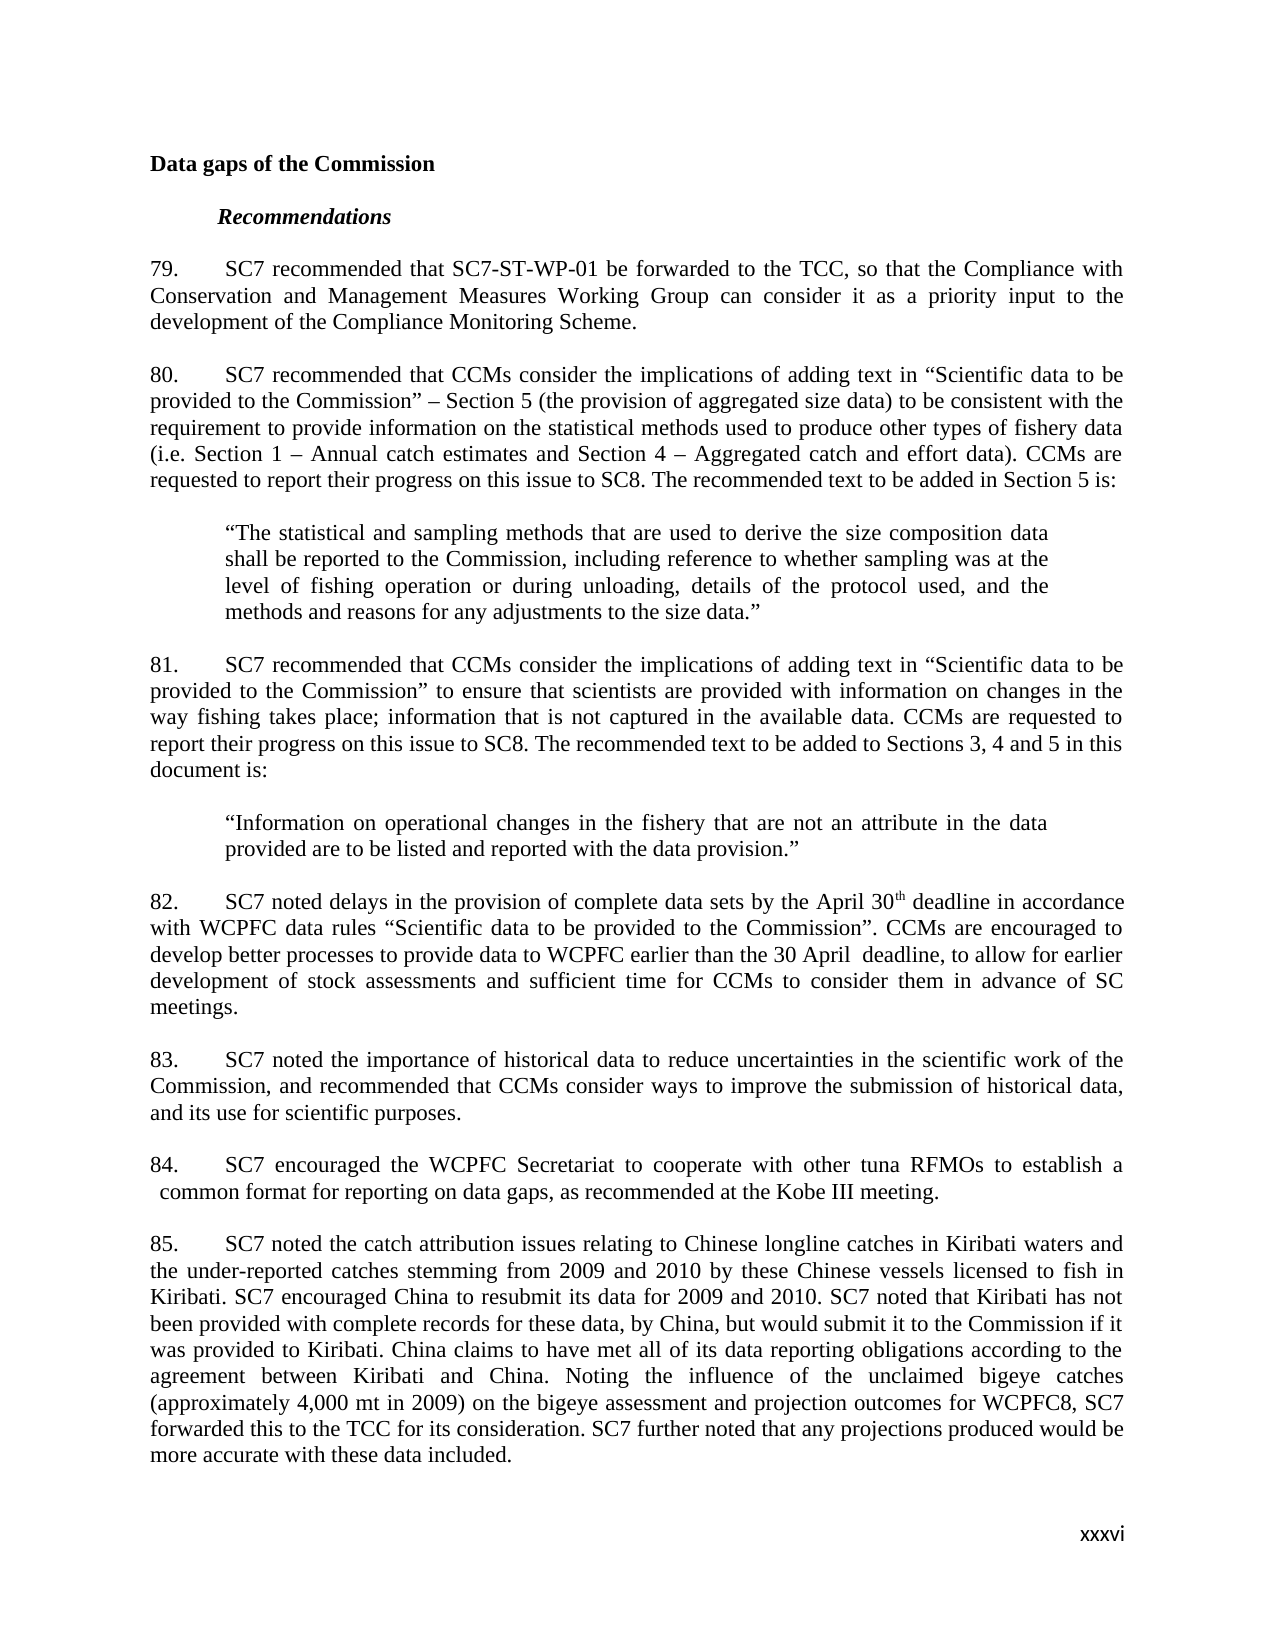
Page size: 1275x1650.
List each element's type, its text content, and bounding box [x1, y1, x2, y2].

list SC7 encouraged the WCPFC Secretariat to cooperate with other tuna RFMOs to establish a common format for reporting on data gaps, as recommended at the Kobe III meeting. [150, 1151, 1125, 1204]
list SC7 recommended that CCMs consider the implications of adding text in “Scientific data to be provided to the Commission” – Section 5 (the provision of aggregated size data) to be consistent with the requirement to provide information on the statistical methods used to produce other types of fishery data (i.e. Section 1 – Annual catch estimates and Section 4 – Aggregated catch and effort data). CCMs are requested to report their progress on this issue to SC8. The recommended text to be added in Section 5 is: [150, 361, 1125, 493]
list SC7 recommended that CCMs consider the implications of adding text in “Scientific data to be provided to the Commission” to ensure that scientists are provided with information on changes in the way fishing takes place; information that is not captured in the available data. CCMs are requested to report their progress on this issue to SC8. The recommended text to be added to Sections 3, 4 and 5 in this document is: [150, 651, 1125, 782]
list SC7 noted the catch attribution issues relating to Chinese longline catches in Kiribati waters and the under-reported catches stemming from 2009 and 2010 by these Chinese vessels licensed to fish in Kiribati. SC7 encouraged China to resubmit its data for 2009 and 2010. SC7 noted that Kiribati has not been provided with complete records for these data, by China, but would submit it to the Commission if it was provided to Kiribati. China claims to have met all of its data reporting obligations according to the agreement between Kiribati and China. Noting the influence of the unclaimed bigeye catches (approximately 4,000 mt in 2009) on the bigeye assessment and projection outcomes for WCPFC8, SC7 forwarded this to the TCC for its consideration. SC7 further noted that any projections produced would be more accurate with these data included. [150, 1231, 1125, 1468]
list SC7 noted delays in the provision of complete data sets by the April 30th deadline in accordance with WCPFC data rules “Scientific data to be provided to the Commission”. CCMs are encouraged to develop better processes to provide data to WCPFC earlier than the 30 April deadline, to allow for earlier development of stock assessments and sufficient time for CCMs to consider them in advance of SC meetings. [150, 888, 1125, 1020]
text Data gaps of the Commission [150, 150, 1125, 176]
text Recommendations [150, 203, 1125, 229]
list SC7 noted the importance of historical data to reduce uncertainties in the scientific work of the Commission, and recommended that CCMs consider ways to improve the submission of historical data, and its use for scientific purposes. [150, 1046, 1125, 1125]
list “Information on operational changes in the fishery that are not an attribute in the data provided are to be listed and reported with the data provision.” [225, 809, 1050, 862]
list SC7 recommended that SC7-ST-WP-01 be forwarded to the TCC, so that the Compliance with Conservation and Management Measures Working Group can consider it as a priority input to the development of the Compliance Monitoring Scheme. [150, 255, 1125, 334]
list “The statistical and sampling methods that are used to derive the size composition data shall be reported to the Commission, including reference to whether sampling was at the level of fishing operation or during unloading, details of the protocol used, and the methods and reasons for any adjustments to the size data.” [225, 519, 1050, 624]
